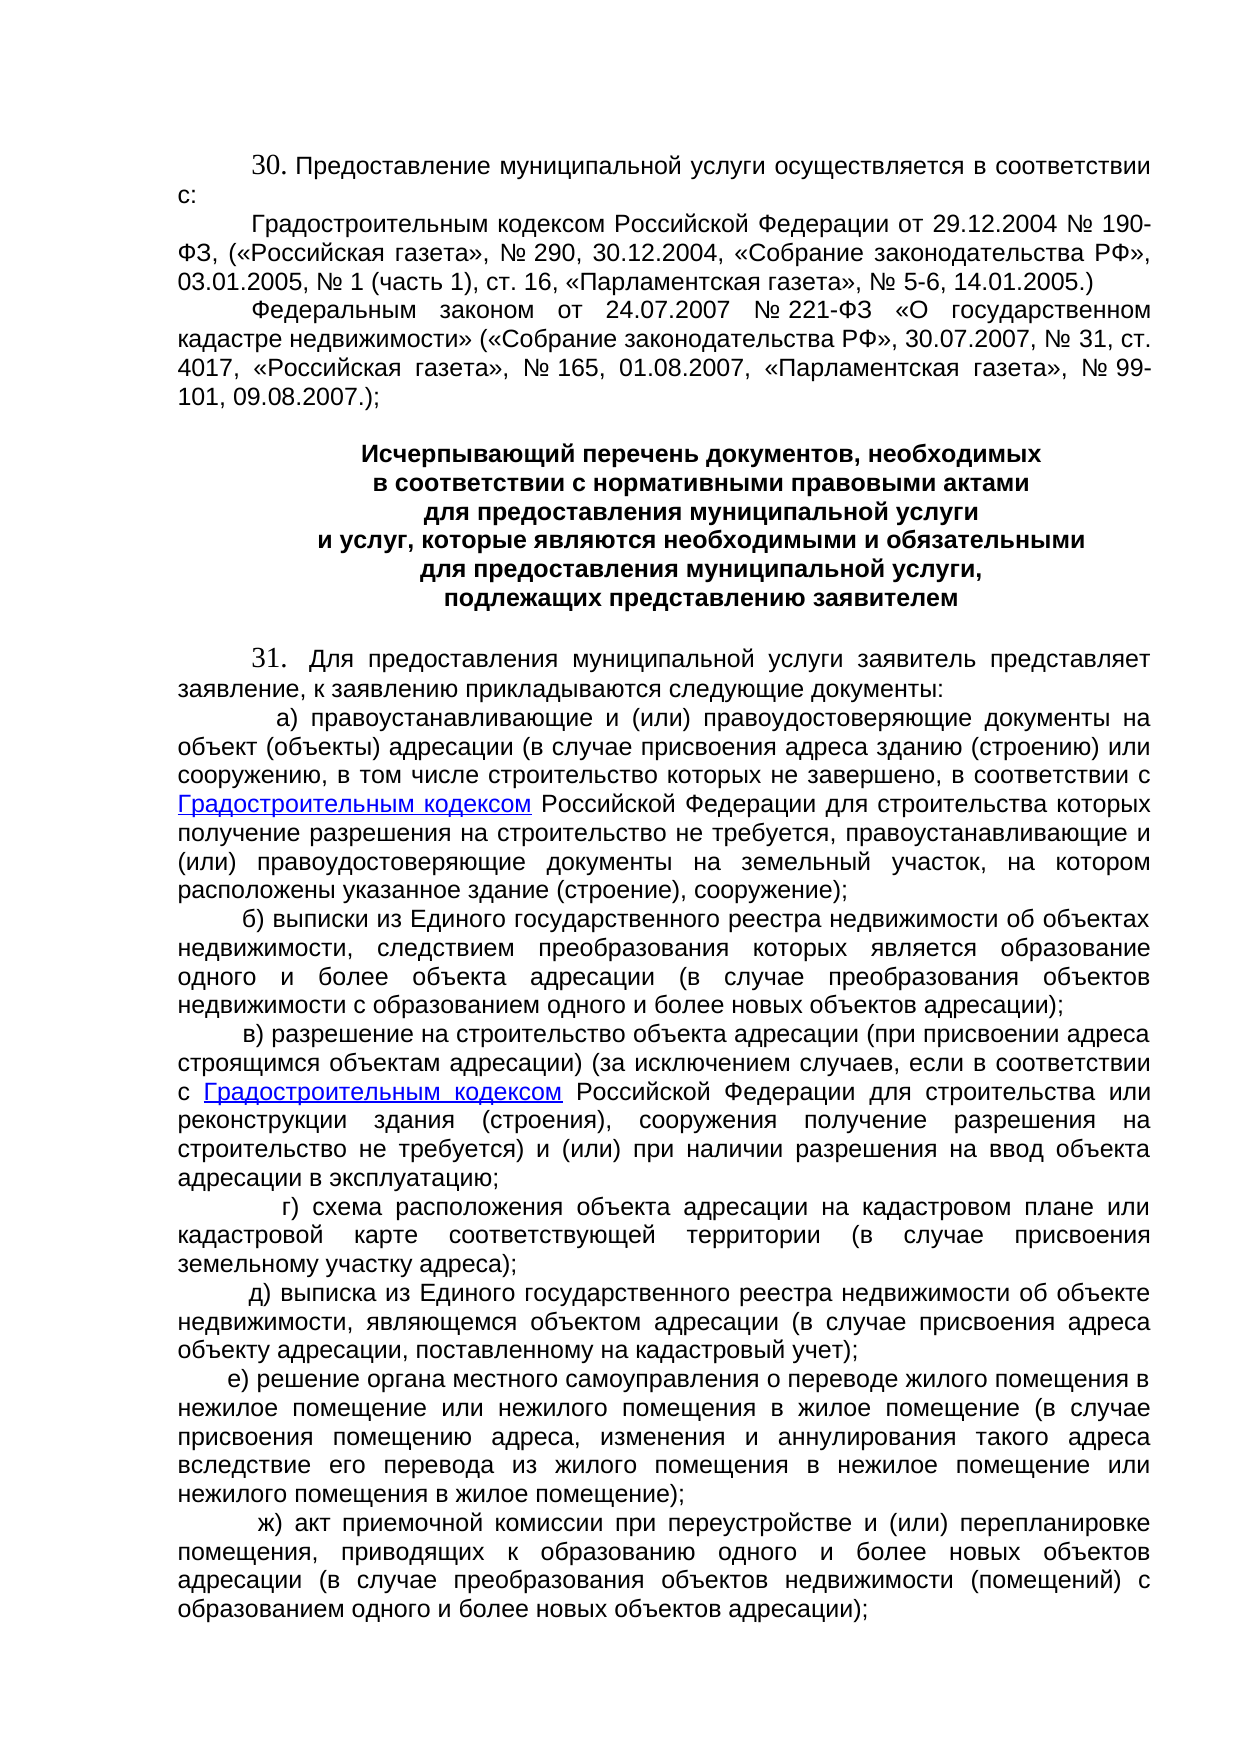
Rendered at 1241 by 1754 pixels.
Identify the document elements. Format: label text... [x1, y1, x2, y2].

text подлежащих представлению заявителем [177, 583, 1152, 612]
list Предоставление муниципальной услуги осуществляется в соответствии с: [177, 147, 1152, 209]
text г) схема расположения объекта адресации на кадастровом плане или кадастровой карте соответствующей территории (в случае присвоения земельному участку адреса); [177, 1191, 1152, 1278]
text б) выписки из Единого государственного реестра недвижимости об объектах недвижимости, следствием преобразования которых является образование одного и более объекта адресации (в случае преобразования объектов недвижимости с образованием одного и более новых объектов адресации); [177, 904, 1152, 1019]
text в соответствии с нормативными правовыми актами [177, 468, 1152, 497]
text и услуг, которые являются необходимыми и обязательными [177, 525, 1152, 554]
text для предоставления муниципальной услуги [177, 497, 1152, 525]
text Градостроительным кодексом Российской Федерации от 29.12.2004 № 190-ФЗ, («Российская газета», № 290, 30.12.2004, «Собрание законодательства РФ», 03.01.2005, № 1 (часть 1), ст. 16, «Парламентская газета», № 5-6, 14.01.2005.) [177, 209, 1152, 295]
text ж) акт приемочной комиссии при переустройстве и (или) перепланировке помещения, приводящих к образованию одного и более новых объектов адресации (в случае преобразования объектов недвижимости (помещений) с образованием одного и более новых объектов адресации); [177, 1508, 1152, 1623]
text для предоставления муниципальной услуги, [177, 554, 1152, 583]
list Для предоставления муниципальной услуги заявитель представляет заявление, к заявлению прикладываются следующие документы: [177, 640, 1152, 703]
text д) выписка из Единого государственного реестра недвижимости об объекте недвижимости, являющемся объектом адресации (в случае присвоения адреса объекту адресации, поставленному на кадастровый учет); [177, 1278, 1152, 1364]
text Федеральным законом от 24.07.2007 № 221-ФЗ «О государственном кадастре недвижимости» («Собрание законодательства РФ», 30.07.2007, № 31, ст. 4017, «Российская газета», № 165, 01.08.2007, «Парламентская газета», № 99-101, 09.08.2007.); [177, 295, 1152, 410]
text а) правоустанавливающие и (или) правоудостоверяющие документы на объект (объекты) адресации (в случае присвоения адреса зданию (строению) или сооружению, в том числе строительство которых не завершено, в соответствии с Градостроительным кодексом Российской Федерации для строительства которых получение разрешения на строительство не требуется, правоустанавливающие и (или) правоудостоверяющие документы на земельный участок, на котором расположены указанное здание (строение), сооружение); [177, 703, 1152, 904]
text е) решение органа местного самоуправления о переводе жилого помещения в нежилое помещение или нежилого помещения в жилое помещение (в случае присвоения помещению адреса, изменения и аннулирования такого адреса вследствие его перевода из жилого помещения в нежилое помещение или нежилого помещения в жилое помещение); [177, 1364, 1152, 1508]
text в) разрешение на строительство объекта адресации (при присвоении адреса строящимся объектам адресации) (за исключением случаев, если в соответствии с Градостроительным кодексом Российской Федерации для строительства или реконструкции здания (строения), сооружения получение разрешения на строительство не требуется) и (или) при наличии разрешения на ввод объекта адресации в эксплуатацию; [177, 1019, 1152, 1191]
text Исчерпывающий перечень документов, необходимых [177, 439, 1152, 468]
